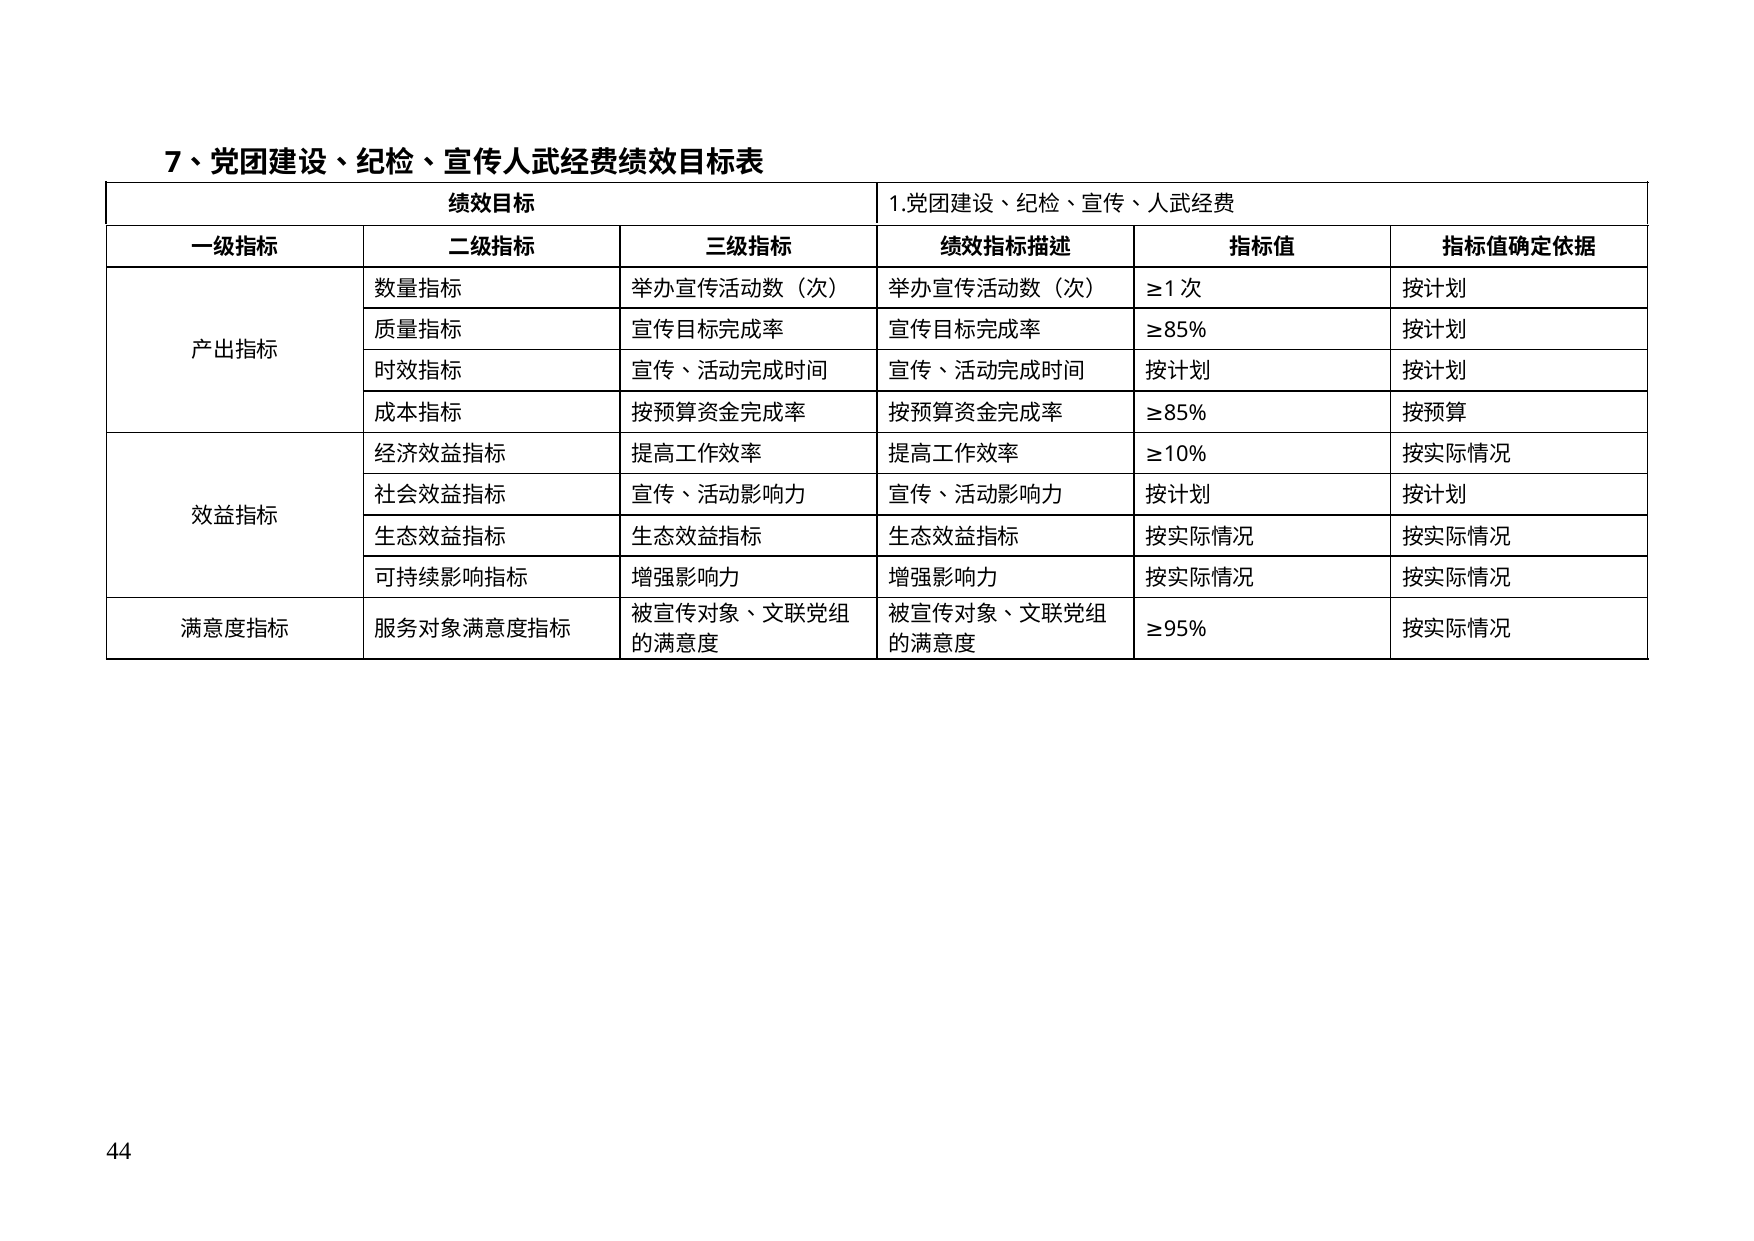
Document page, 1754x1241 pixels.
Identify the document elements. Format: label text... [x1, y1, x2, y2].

table_cell 按计划 [1391, 268, 1647, 307]
table_cell 被宣传对象、文联党组的满意度 [878, 598, 1133, 658]
table_cell 宣传、活动完成时间 [621, 350, 876, 390]
table_header 二级指标 [364, 226, 619, 266]
table_cell 宣传、活动影响力 [878, 474, 1133, 514]
table_cell 按预算资金完成率 [878, 392, 1133, 431]
table_cell 服务对象满意度指标 [364, 598, 619, 658]
table_cell 数量指标 [364, 268, 619, 307]
table_cell 经济效益指标 [364, 433, 619, 473]
text 7、党团建设、纪检、宣传人武经费绩效目标表 [106, 142, 1648, 181]
table_header 绩效指标描述 [878, 226, 1133, 266]
table_cell 生态效益指标 [621, 516, 876, 555]
table_cell 宣传、活动影响力 [621, 474, 876, 514]
table_cell ≥10% [1135, 433, 1390, 473]
table_header 一级指标 [107, 226, 363, 266]
table_cell 提高工作效率 [878, 433, 1133, 473]
table_cell 产出指标 [107, 268, 363, 431]
table_cell 按计划 [1391, 474, 1647, 514]
table_cell ≥1次 [1135, 268, 1390, 307]
table_cell ≥85% [1135, 309, 1390, 349]
table_header 绩效目标 [107, 183, 876, 223]
table_cell 生态效益指标 [364, 516, 619, 555]
table_header 指标值 [1135, 226, 1390, 266]
table_cell 增强影响力 [621, 557, 876, 597]
table_cell 时效指标 [364, 350, 619, 390]
table_cell 按实际情况 [1391, 557, 1647, 597]
table_cell 可持续影响指标 [364, 557, 619, 597]
table_cell ≥85% [1135, 392, 1390, 431]
table_cell 举办宣传活动数（次） [621, 268, 876, 307]
table_cell 成本指标 [364, 392, 619, 431]
table_cell 提高工作效率 [621, 433, 876, 473]
table_cell 按预算 [1391, 392, 1647, 431]
table_cell 被宣传对象、文联党组的满意度 [621, 598, 876, 658]
table_cell 按实际情况 [1391, 516, 1647, 555]
table_cell 按实际情况 [1391, 598, 1647, 658]
table_cell 按实际情况 [1135, 516, 1390, 555]
table_cell 宣传目标完成率 [878, 309, 1133, 349]
table_cell 效益指标 [107, 433, 363, 597]
table_header 三级指标 [621, 226, 876, 266]
table_cell 按实际情况 [1391, 433, 1647, 473]
table_cell 满意度指标 [107, 598, 363, 658]
table_cell 按计划 [1391, 309, 1647, 349]
table_cell 按预算资金完成率 [621, 392, 876, 431]
table_cell 社会效益指标 [364, 474, 619, 514]
table_cell 宣传目标完成率 [621, 309, 876, 349]
table_cell 举办宣传活动数（次） [878, 268, 1133, 307]
table_cell ≥95% [1135, 598, 1390, 658]
table_cell 按计划 [1391, 350, 1647, 390]
table_cell 按计划 [1135, 474, 1390, 514]
table_cell 增强影响力 [878, 557, 1133, 597]
table_cell 按计划 [1135, 350, 1390, 390]
table_header 1.党团建设、纪检、宣传、人武经费 [878, 183, 1647, 223]
table_header 指标值确定依据 [1391, 226, 1647, 266]
table_cell 生态效益指标 [878, 516, 1133, 555]
table_cell 宣传、活动完成时间 [878, 350, 1133, 390]
table_cell 按实际情况 [1135, 557, 1390, 597]
table_cell 质量指标 [364, 309, 619, 349]
